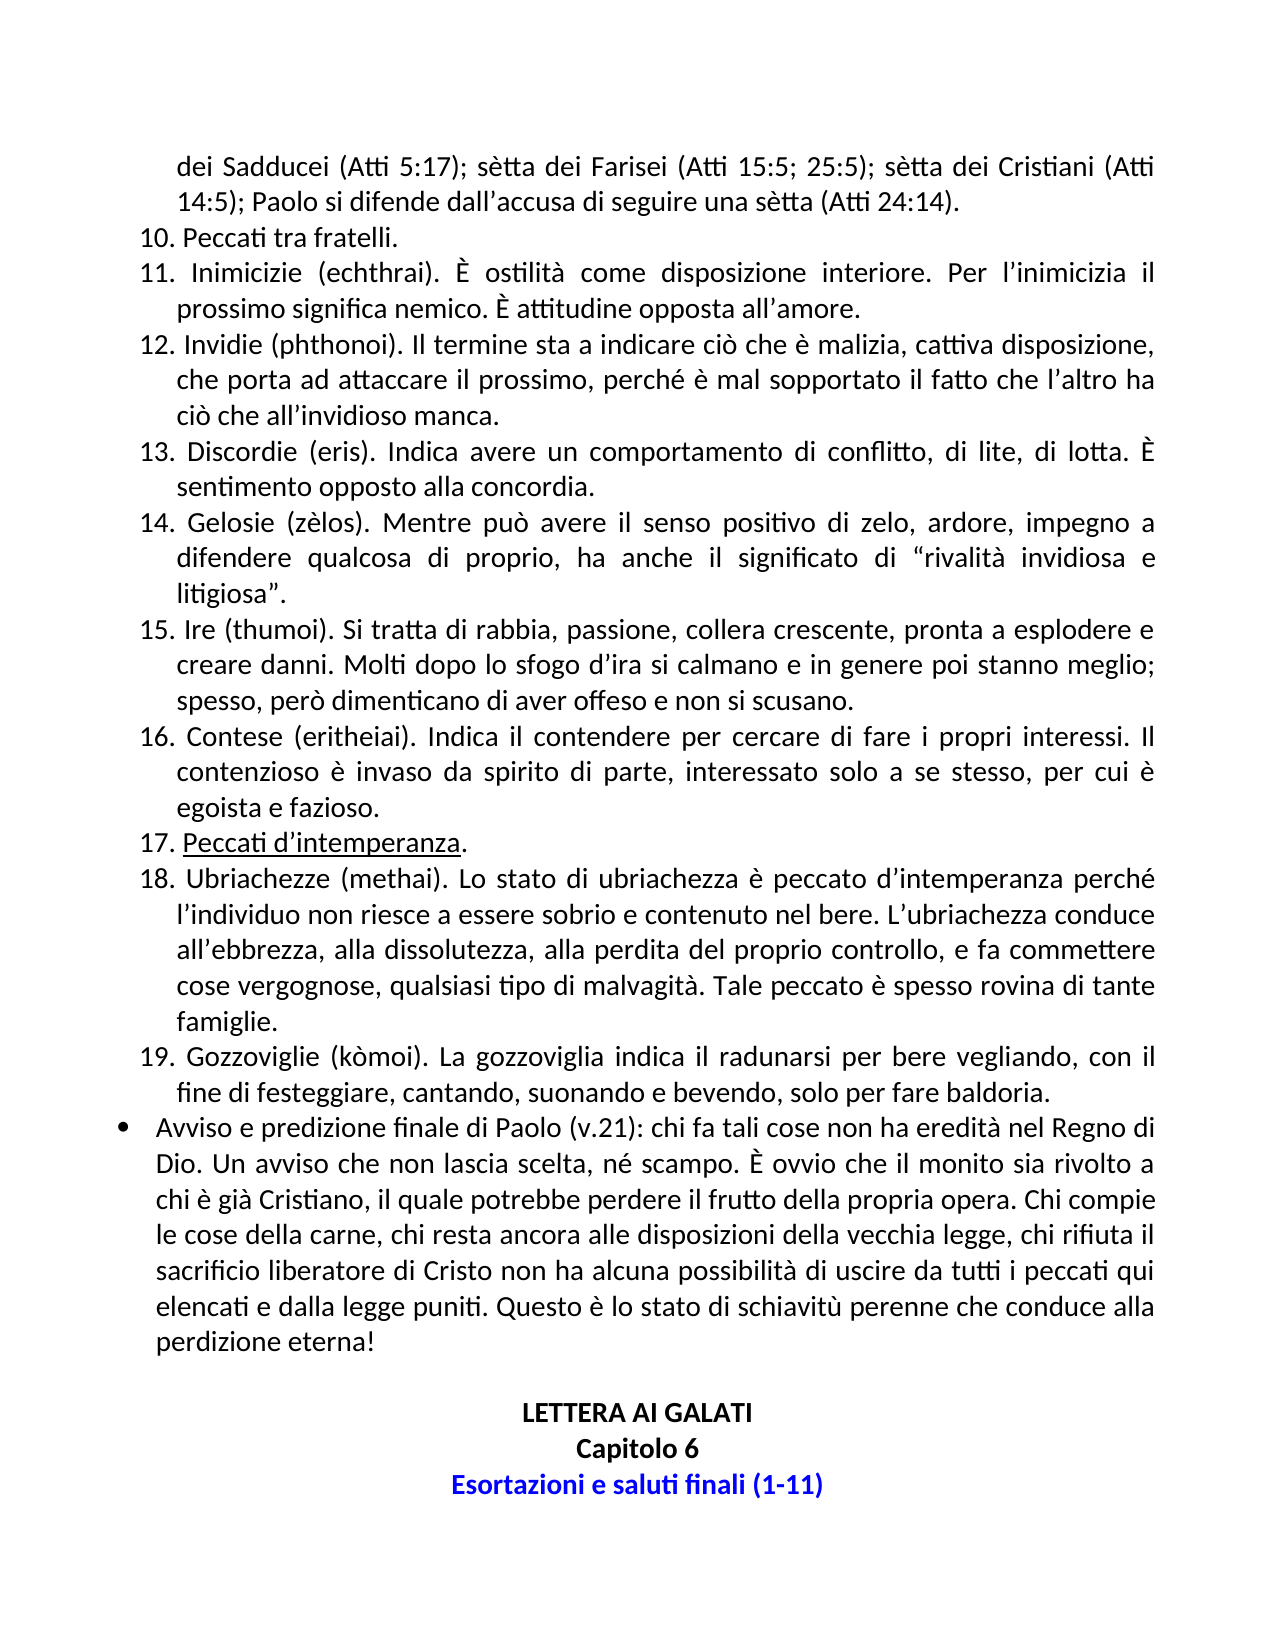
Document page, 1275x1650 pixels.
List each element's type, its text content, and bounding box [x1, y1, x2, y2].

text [139, 148, 1157, 219]
text 10. Peccati tra fratelli. [139, 219, 1157, 254]
text Capitolo 6 [118, 1430, 1157, 1466]
text 13. Discordie (eris). Indica avere un comportamento di conflitto, di lite, di lotta. È sentimento opposto alla concordia. [139, 433, 1157, 504]
text 14. Gelosie (zèlos). Mentre può avere il senso positivo di zelo, ardore, impegno a difendere qualcosa di proprio, ha anche il significato di “rivalità invidiosa e litigiosa”. [139, 504, 1157, 611]
text LETTERA AI GALATI [118, 1394, 1157, 1430]
text 12. Invidie (phthonoi). Il termine sta a indicare ciò che è malizia, cattiva disposizione, che porta ad attaccare il prossimo, perché è mal sopportato il fatto che l’altro ha ciò che all’invidioso manca. [139, 326, 1157, 433]
text 11. Inimicizie (echthrai). È ostilità come disposizione interiore. Per l’inimicizia il prossimo significa nemico. È attitudine opposta all’amore. [139, 254, 1157, 326]
text 16. Contese (eritheiai). Indica il contendere per cercare di fare i propri interessi. Il contenzioso è invaso da spirito di parte, interessato solo a se stesso, per cui è egoista e fazioso. [139, 718, 1157, 824]
text 18. Ubriachezze (methai). Lo stato di ubriachezza è peccato d’intemperanza perché l’individuo non riesce a essere sobrio e contenuto nel bere. L’ubriachezza conduce all’ebbrezza, alla dissolutezza, alla perdita del proprio controllo, e fa commettere cose vergognose, qualsiasi tipo di malvagità. Tale peccato è spesso rovina di tante famiglie. [139, 860, 1157, 1038]
text 17. Peccati d’intemperanza. [139, 824, 1157, 860]
text Esortazioni e saluti finali (1-11) [118, 1466, 1157, 1501]
text 15. Ire (thumoi). Si tratta di rabbia, passione, collera crescente, pronta a esplodere e creare danni. Molti dopo lo sfogo d’ira si calmano e in genere poi stanno meglio; spesso, però dimenticano di aver offeso e non si scusano. [139, 611, 1157, 718]
list Avviso e predizione finale di Paolo (v.21): chi fa tali cose non ha eredità nel Regno di Dio. Un avviso che non lascia scelta, né scampo. È ovvio che il monito sia rivolto a chi è già Cristiano, il quale potrebbe perdere il frutto della propria opera. Chi compie le cose della carne, chi resta ancora alle disposizioni della vecchia legge, chi rifiuta il sacrificio liberatore di Cristo non ha alcuna possibilità di uscire da tutti i peccati qui elencati e dalla legge puniti. Questo è lo stato di schiavitù perenne che conduce alla perdizione eterna! [118, 1109, 1157, 1359]
text 19. Gozzoviglie (kòmoi). La gozzoviglia indica il radunarsi per bere vegliando, con il fine di festeggiare, cantando, suonando e bevendo, solo per fare baldoria. [139, 1038, 1157, 1109]
